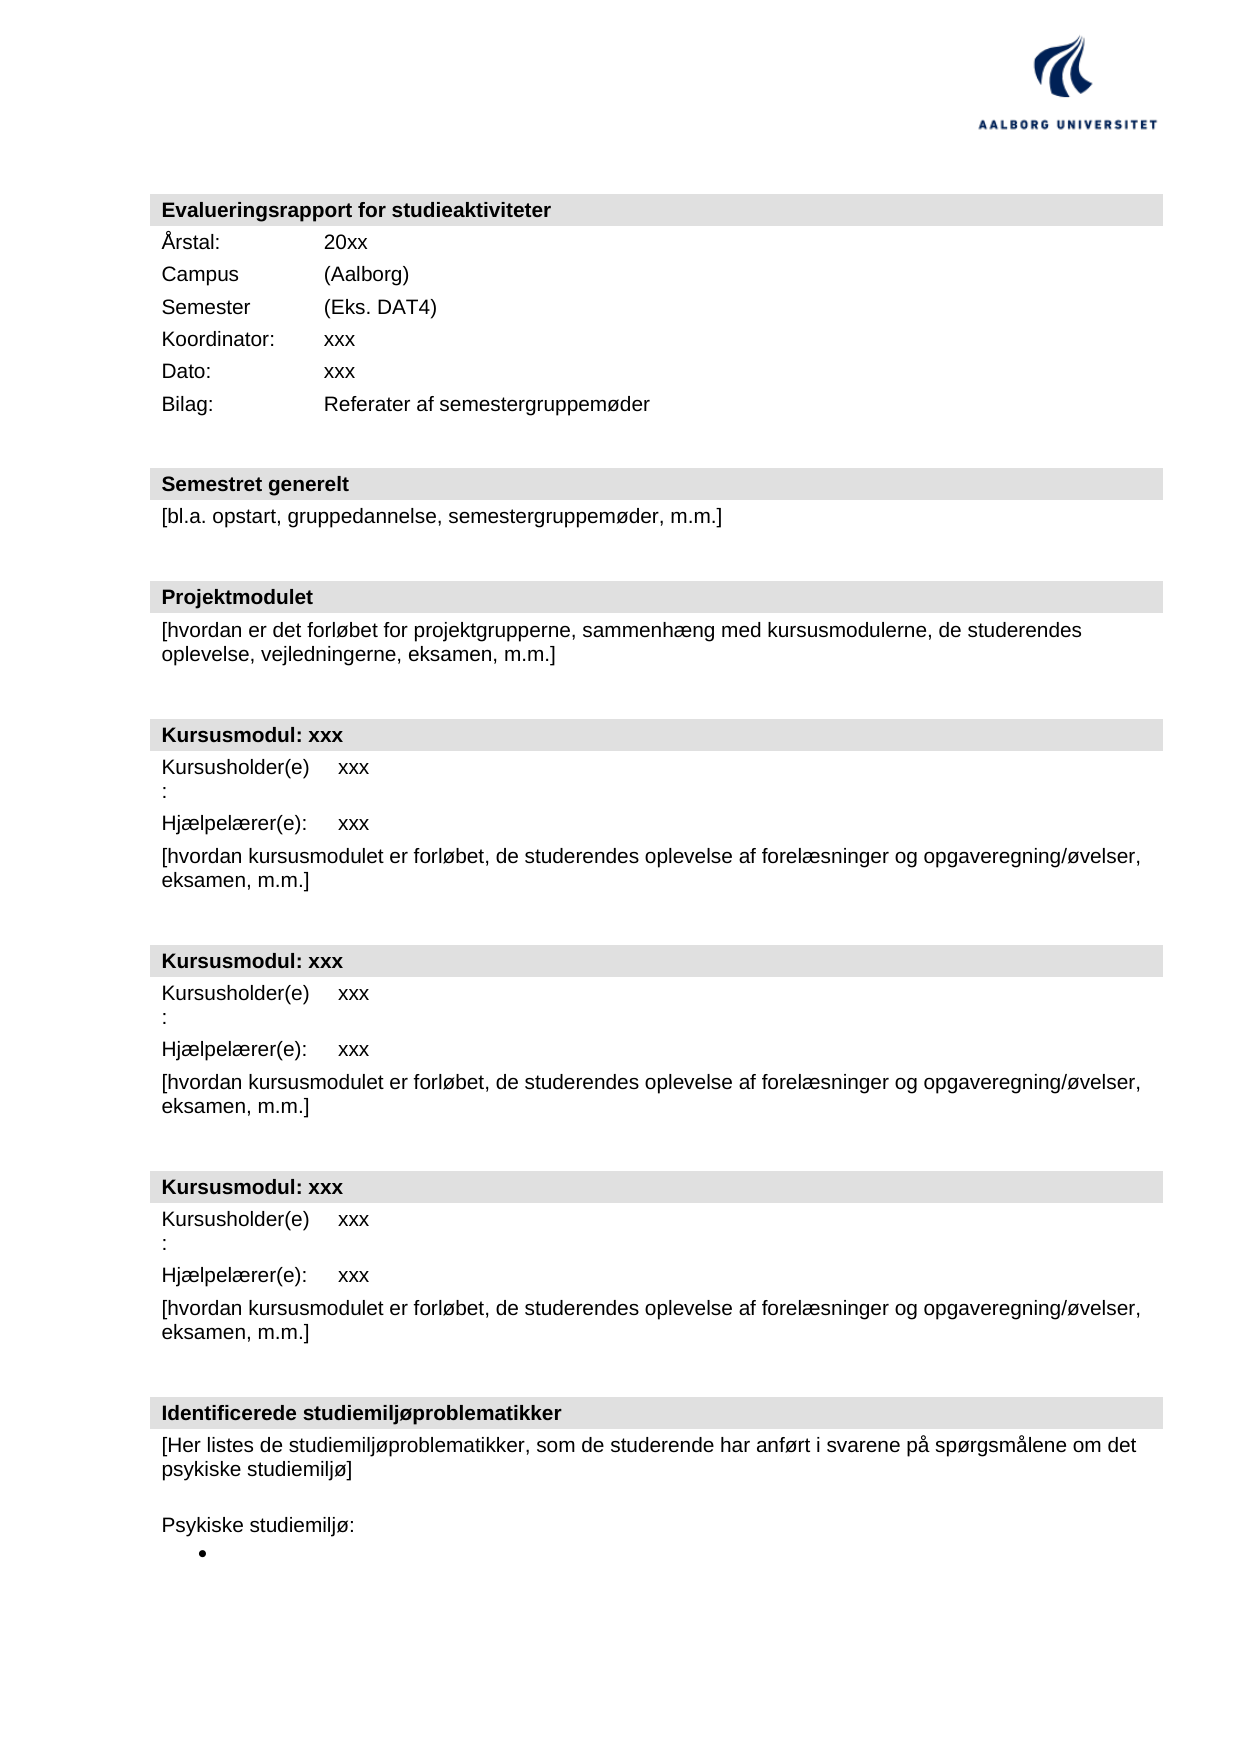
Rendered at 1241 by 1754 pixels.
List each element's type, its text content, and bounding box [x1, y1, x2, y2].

table_cell Hjælpelærer(e): [150, 1033, 327, 1065]
table_cell Referater af semestergruppemøder [313, 387, 1163, 419]
table_cell [hvordan kursusmodulet er forløbet, de studerendes oplevelse af forelæsninger og opgaveregning/øvelser, eksamen, m.m.] [150, 1291, 1163, 1348]
table_header Identificerede studiemiljøproblematikker [150, 1397, 1163, 1429]
table_cell Kursusholder(e): [150, 751, 327, 807]
table_cell xxx [327, 1259, 1163, 1291]
table_cell Kursusholder(e): [150, 1203, 327, 1259]
table_cell [bl.a. opstart, gruppedannelse, semestergruppemøder, m.m.] [150, 500, 1163, 532]
table_cell Hjælpelærer(e): [150, 1259, 327, 1291]
table_cell Bilag: [150, 387, 312, 419]
table_cell Kursusholder(e): [150, 977, 327, 1033]
table_cell [hvordan kursusmodulet er forløbet, de studerendes oplevelse af forelæsninger og opgaveregning/øvelser, eksamen, m.m.] [150, 1065, 1163, 1122]
table_cell xxx [327, 1033, 1163, 1065]
table_header Evalueringsrapport for studieaktiviteter [150, 194, 1163, 226]
table_cell Årstal: [150, 226, 312, 258]
table_cell [hvordan kursusmodulet er forløbet, de studerendes oplevelse af forelæsninger og opgaveregning/øvelser, eksamen, m.m.] [150, 839, 1163, 896]
table_cell xxx [313, 355, 1163, 387]
table_cell Dato: [150, 355, 312, 387]
table_cell 20xx [313, 226, 1163, 258]
table_cell xxx [327, 751, 1163, 807]
table_cell Hjælpelærer(e): [150, 807, 327, 839]
table_header Kursusmodul: xxx [150, 719, 1163, 751]
table_cell Campus [150, 258, 312, 290]
table_header Kursusmodul: xxx [150, 1171, 1163, 1203]
table_header Kursusmodul: xxx [150, 945, 1163, 977]
table_cell xxx [327, 977, 1163, 1033]
table_cell [Her listes de studiemiljøproblematikker, som de studerende har anført i svarene på spørgsmålene om det psykiske studiemiljø] Psykiske studiemiljø: [150, 1429, 1163, 1570]
table_cell Koordinator: [150, 323, 312, 355]
table_cell (Eks. DAT4) [313, 290, 1163, 323]
table_cell xxx [327, 1203, 1163, 1259]
table_header Projektmodulet [150, 581, 1163, 613]
table_cell xxx [327, 807, 1163, 839]
table_cell [hvordan er det forløbet for projektgrupperne, sammenhæng med kursusmodulerne, de studerendes oplevelse, vejledningerne, eksamen, m.m.] [150, 613, 1163, 669]
table_cell Semester [150, 290, 312, 323]
table_cell (Aalborg) [313, 258, 1163, 290]
table_cell xxx [313, 323, 1163, 355]
table_header Semestret generelt [150, 468, 1163, 500]
